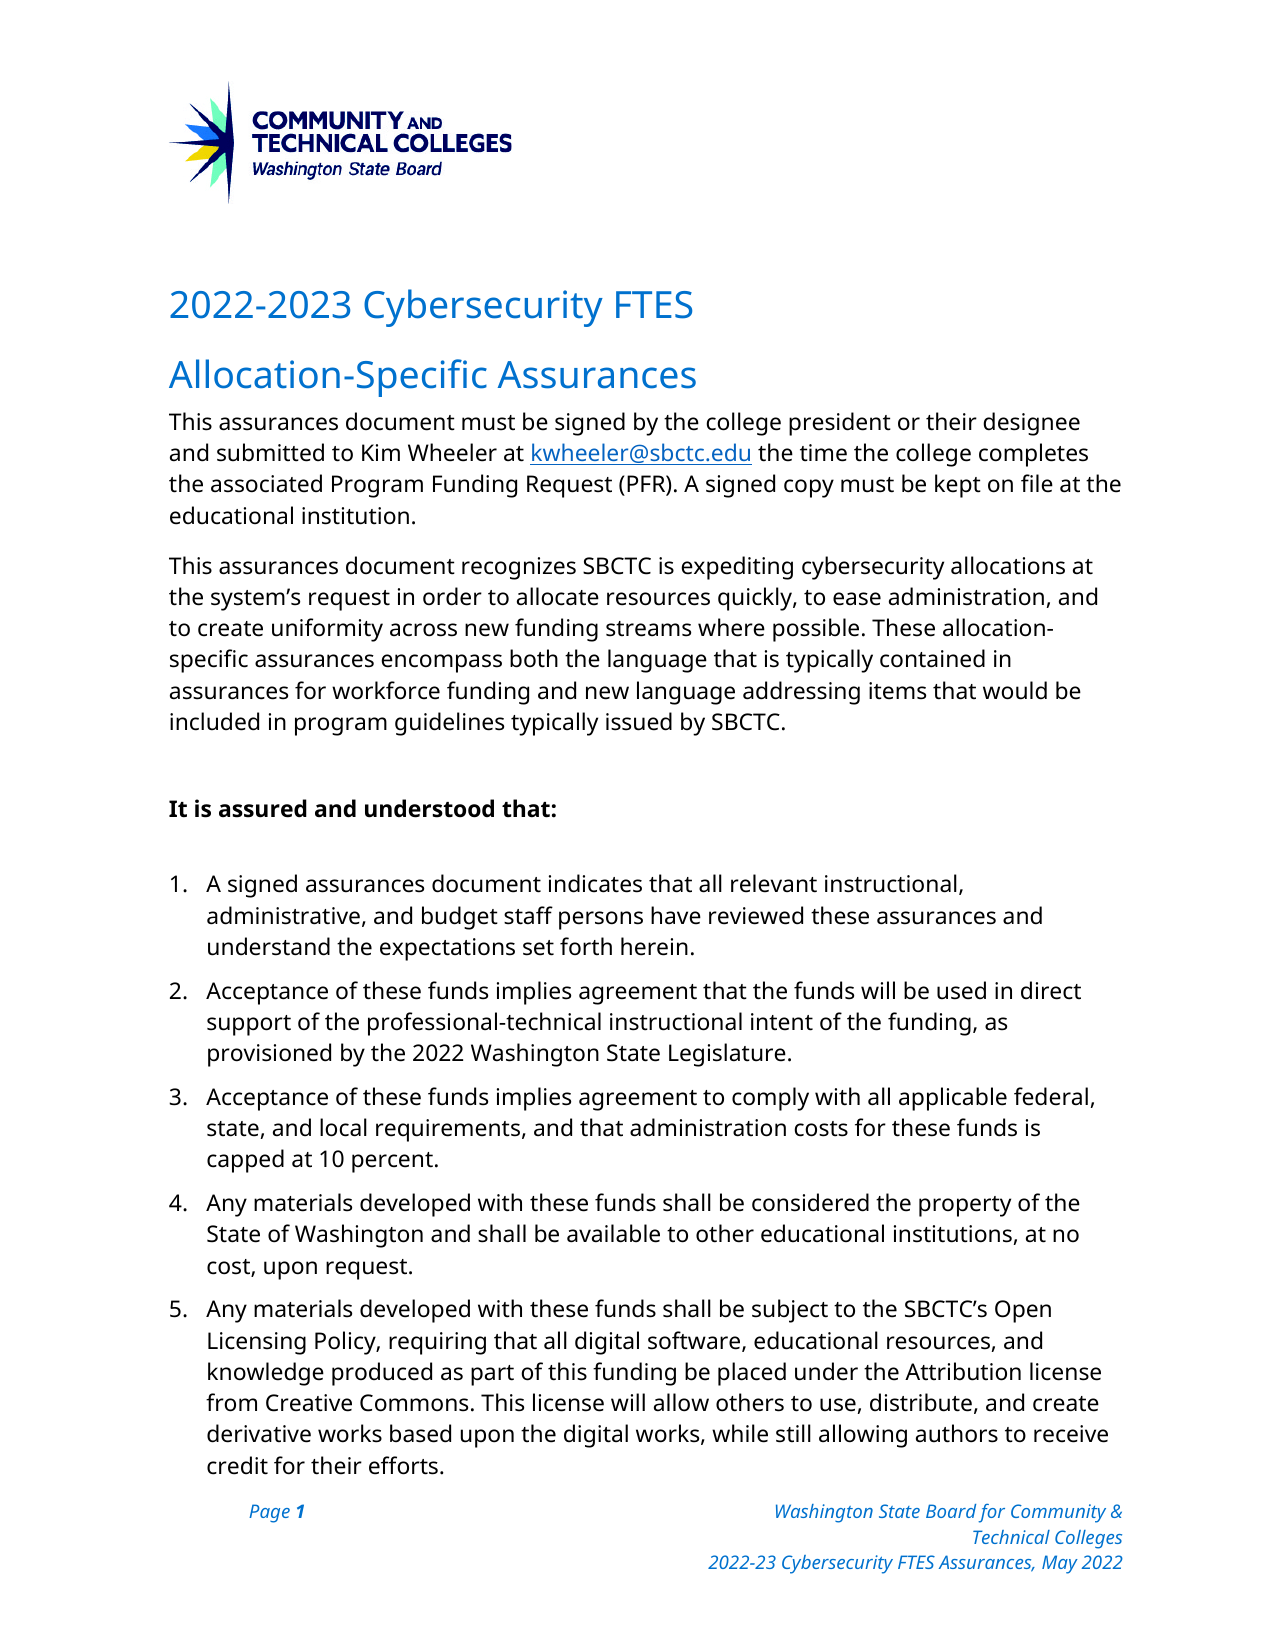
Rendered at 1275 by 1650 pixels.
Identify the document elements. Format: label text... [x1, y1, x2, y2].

list Any materials developed with these funds shall be considered the property of the State of Washington and shall be available to other educational institutions, at no cost, upon request. [169, 1187, 1125, 1281]
list A signed assurances document indicates that all relevant instructional, administrative, and budget staff persons have reviewed these assurances and understand the expectations set forth herein. [169, 868, 1125, 962]
list Acceptance of these funds implies agreement that the funds will be used in direct support of the professional-technical instructional intent of the funding, as provisioned by the 2022 Washington State Legislature. [169, 974, 1125, 1068]
subtitle 2022-2023 Cybersecurity FTES [169, 279, 1125, 330]
text It is assured and understood that: [169, 793, 1125, 824]
subtitle Allocation-Specific Assurances [169, 348, 1125, 399]
text This assurances document must be signed by the college president or their designee and submitted to Kim Wheeler at kwheeler@sbctc.edu the time the college completes the associated Program Funding Request (PFR). A signed copy must be kept on file at the educational institution. [169, 406, 1125, 531]
list Any materials developed with these funds shall be subject to the SBCTC’s Open Licensing Policy, requiring that all digital software, educational resources, and knowledge produced as part of this funding be placed under the Attribution license from Creative Commons. This license will allow others to use, distribute, and create derivative works based upon the digital works, while still allowing authors to receive credit for their efforts. [169, 1293, 1125, 1481]
picture [168, 81, 512, 204]
list Acceptance of these funds implies agreement to comply with all applicable federal, state, and local requirements, and that administration costs for these funds is capped at 10 percent. [169, 1081, 1125, 1174]
